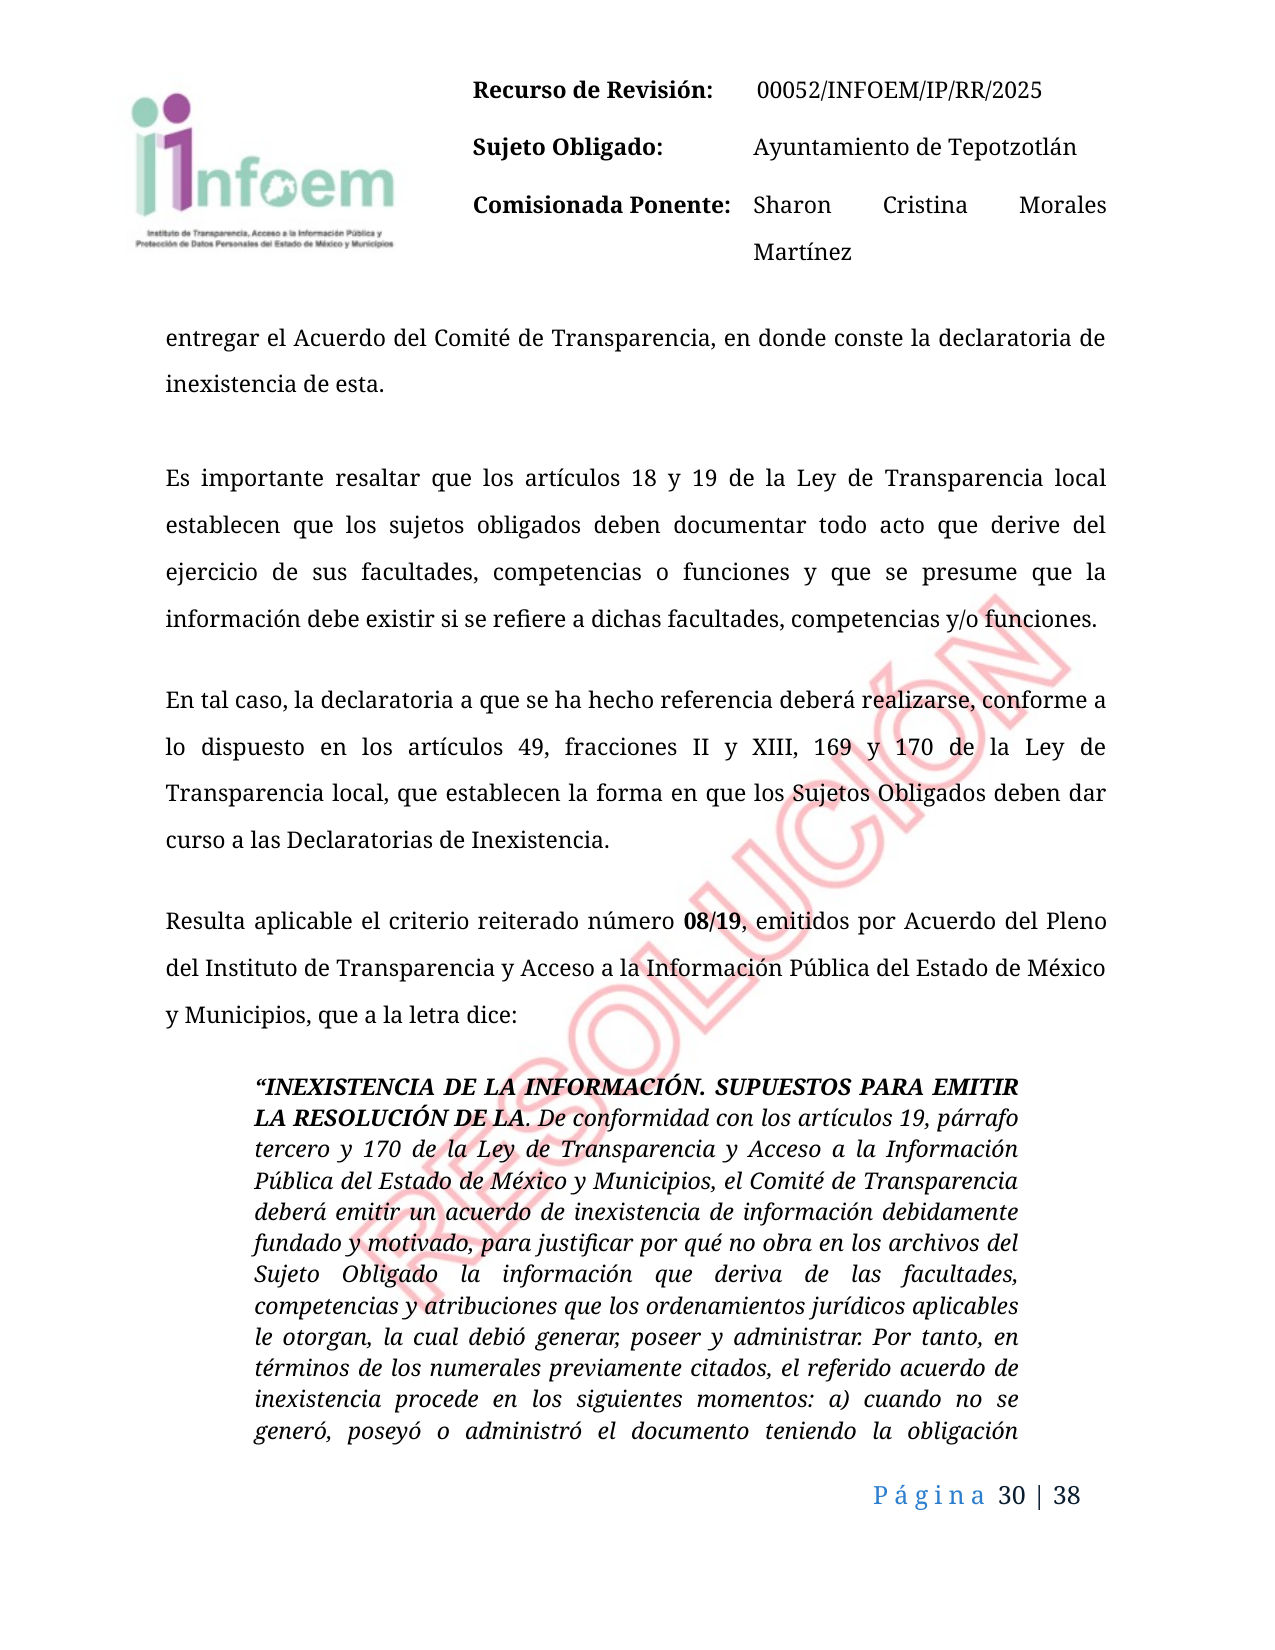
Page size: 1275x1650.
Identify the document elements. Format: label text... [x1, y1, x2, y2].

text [165, 321, 1107, 399]
picture [2, 29, 1275, 1650]
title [254, 1071, 1022, 1446]
text En tal caso, la declaratoria a que se ha hecho referencia deberá realizarse, conforme a lo dispuesto en los artículos 49, fracciones II y XIII, 169 y 170 de la Ley de Transparencia local, que establecen la forma en que los Sujetos Obligados deben dar curso a las Declaratorias de Inexistencia. [165, 684, 1107, 856]
text Es importante resaltar que los artículos 18 y 19 de la Ley de Transparencia local establecen que los sujetos obligados deben documentar todo acto que derive del ejercicio de sus facultades, competencias o funciones y que se presume que la información debe existir si se refiere a dichas facultades, competencias y/o funciones. [165, 462, 1107, 634]
text Resulta aplicable el criterio reiterado número 08/19, emitidos por Acuerdo del Pleno del Instituto de Transparencia y Acceso a la Información Pública del Estado de México y Municipios, que a la letra dice: [165, 905, 1107, 1030]
